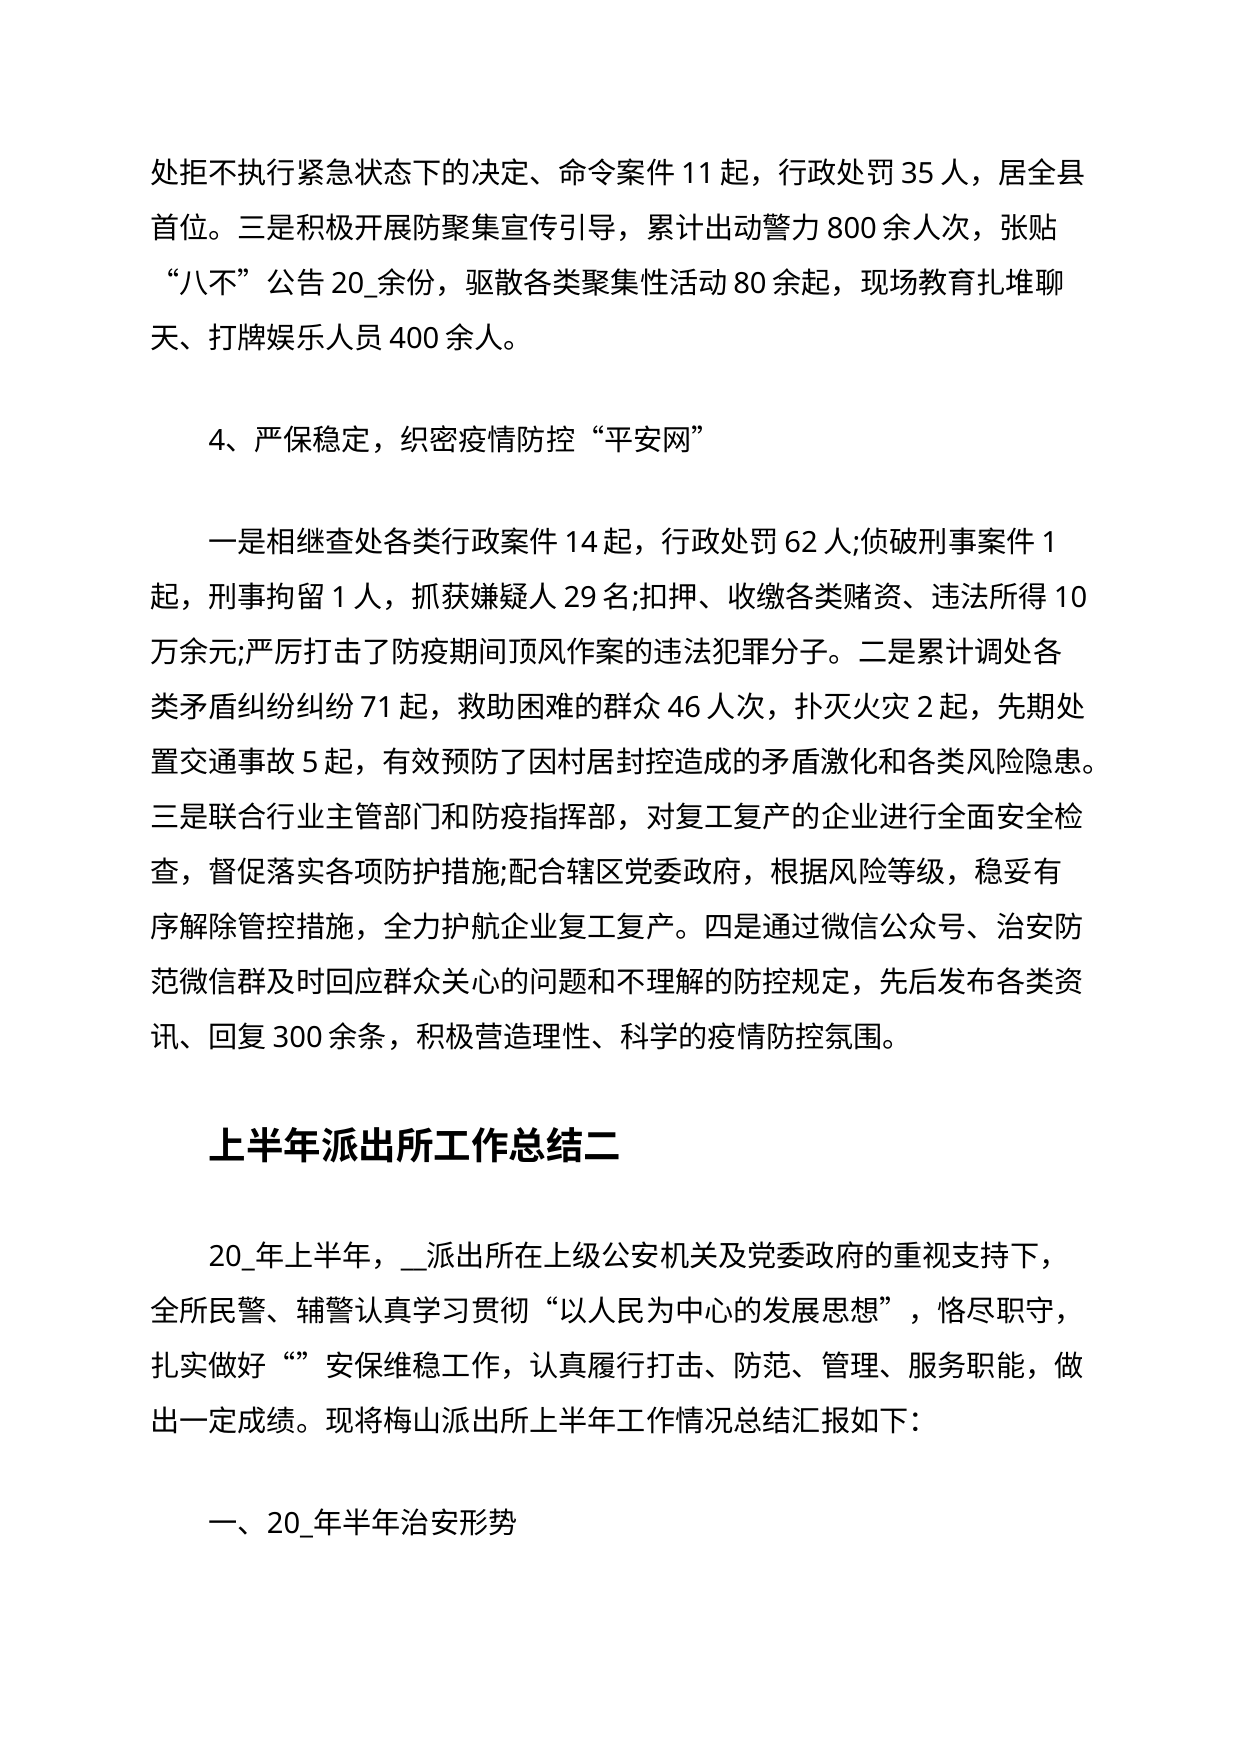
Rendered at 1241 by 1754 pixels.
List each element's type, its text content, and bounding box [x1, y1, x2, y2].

text 一、20_年半年治安形势 [150, 1499, 1090, 1542]
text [150, 150, 1090, 357]
text 20_年上半年，__派出所在上级公安机关及党委政府的重视支持下，全所民警、辅警认真学习贯彻“以人民为中心的发展思想”，恪尽职守，扎实做好“”安保维稳工作，认真履行打击、防范、管理、服务职能，做出一定成绩。现将梅山派出所上半年工作情况总结汇报如下： [150, 1233, 1090, 1440]
text 上半年派出所工作总结二 [150, 1116, 1090, 1170]
text 4、严保稳定，织密疫情防控“平安网” [150, 417, 1090, 459]
text 一是相继查处各类行政案件14起，行政处罚62人;侦破刑事案件1起，刑事拘留1人，抓获嫌疑人29名;扣押、收缴各类赌资、违法所得10万余元;严厉打击了防疫期间顶风作案的违法犯罪分子。二是累计调处各类矛盾纠纷纠纷71起，救助困难的群众46人次，扑灭火灾2起，先期处置交通事故5起，有效预防了因村居封控造成的矛盾激化和各类风险隐患。三是联合行业主管部门和防疫指挥部，对复工复产的企业进行全面安全检查，督促落实各项防护措施;配合辖区党委政府，根据风险等级，稳妥有序解除管控措施，全力护航企业复工复产。四是通过微信公众号、治安防范微信群及时回应群众关心的问题和不理解的防控规定，先后发布各类资讯、回复300余条，积极营造理性、科学的疫情防控氛围。 [150, 519, 1090, 1056]
